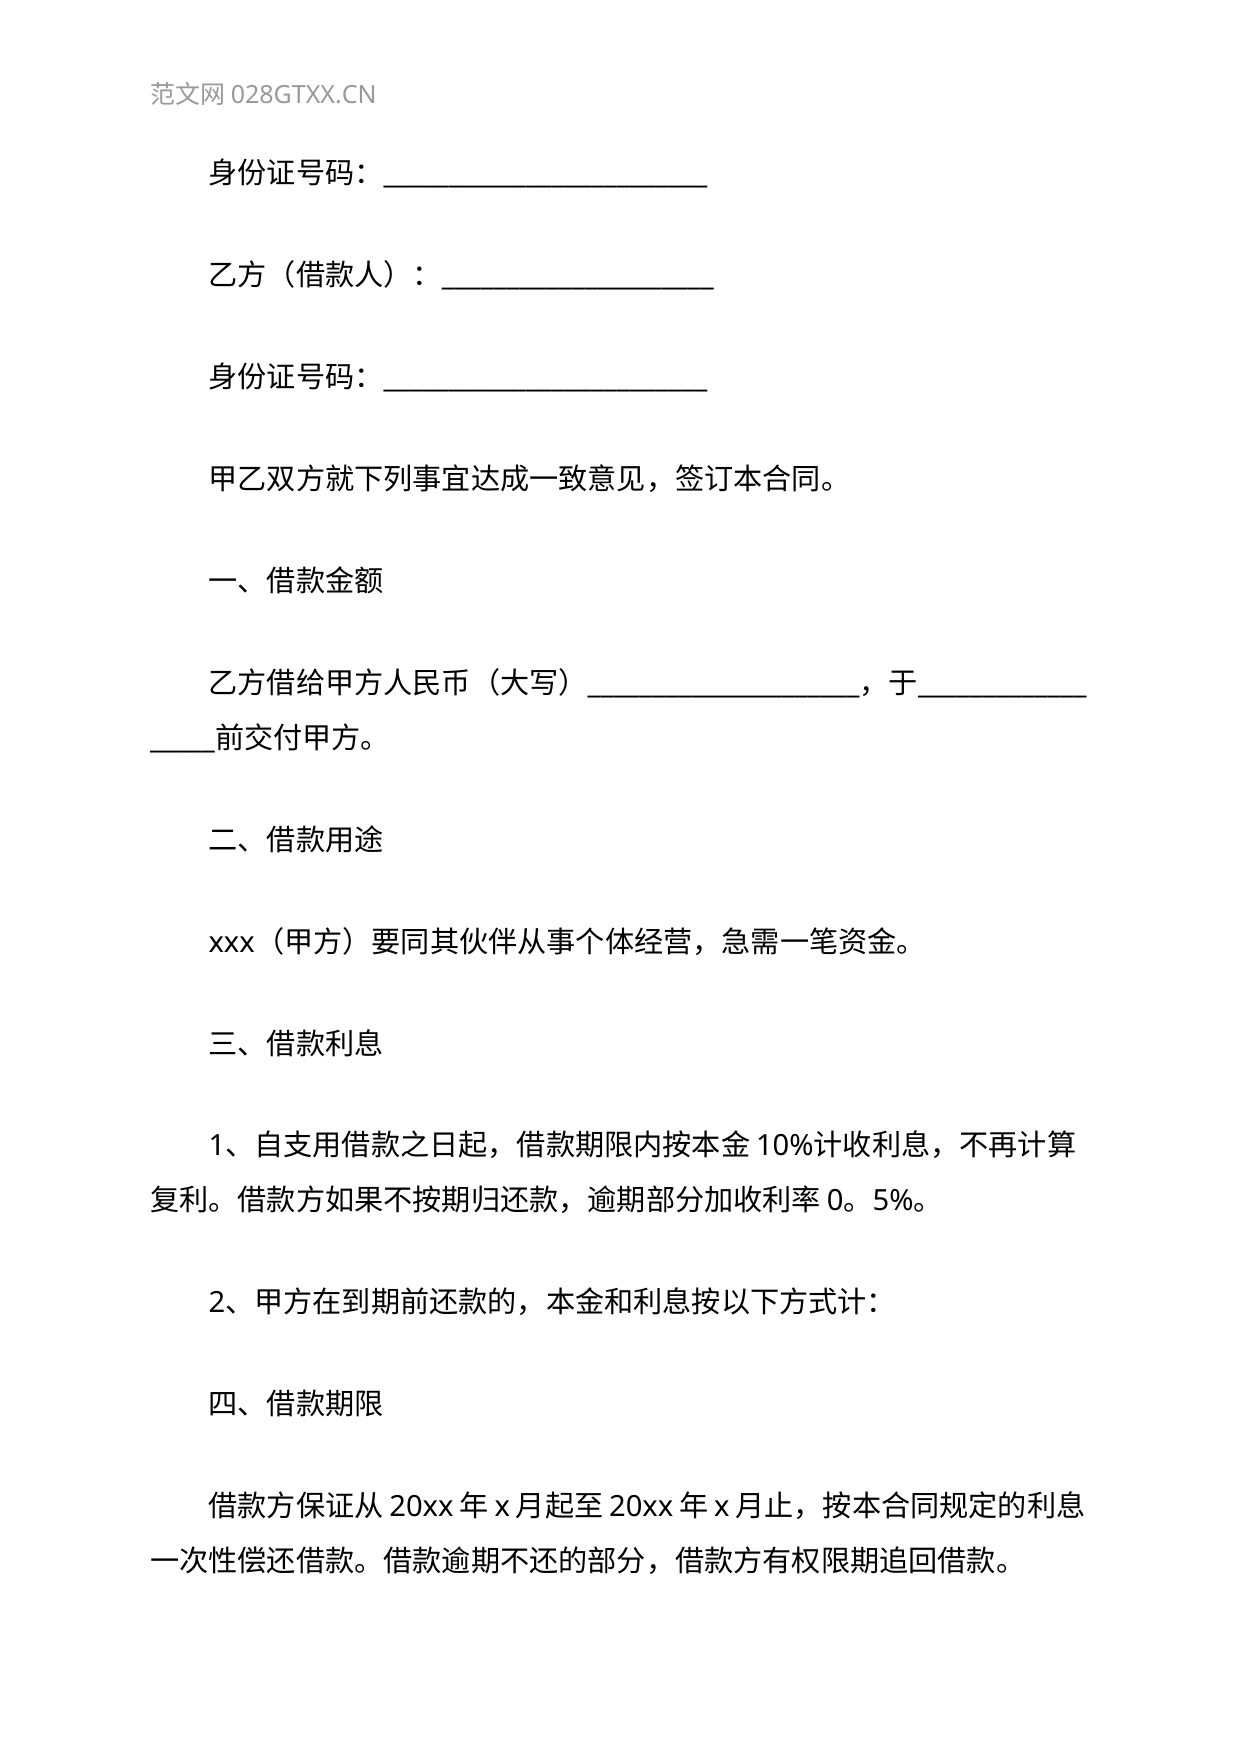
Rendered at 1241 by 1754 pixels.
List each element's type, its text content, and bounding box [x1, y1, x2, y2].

text 三、借款利息 [150, 1020, 1090, 1062]
text 身份证号码：_________________________ [150, 354, 1090, 396]
text 二、借款用途 [150, 816, 1090, 859]
text 2、甲方在到期前还款的，本金和利息按以下方式计： [150, 1279, 1090, 1321]
text 身份证号码：_________________________ [150, 150, 1090, 192]
text 甲乙双方就下列事宜达成一致意见，签订本合同。 [150, 456, 1090, 498]
text 四、借款期限 [150, 1381, 1090, 1423]
text xxx（甲方）要同其伙伴从事个体经营，急需一笔资金。 [150, 918, 1090, 961]
text 乙方借给甲方人民币（大写）_____________________，于__________________前交付甲方。 [150, 659, 1090, 757]
text 1、自支用借款之日起，借款期限内按本金10%计收利息，不再计算复利。借款方如果不按期归还款，逾期部分加收利率0。5%。 [150, 1122, 1090, 1219]
text 借款方保证从20xx年x月起至20xx年x月止，按本合同规定的利息一次性偿还借款。借款逾期不还的部分，借款方有权限期追回借款。 [150, 1483, 1090, 1580]
text 乙方（借款人）：_____________________ [150, 252, 1090, 294]
text 一、借款金额 [150, 558, 1090, 600]
